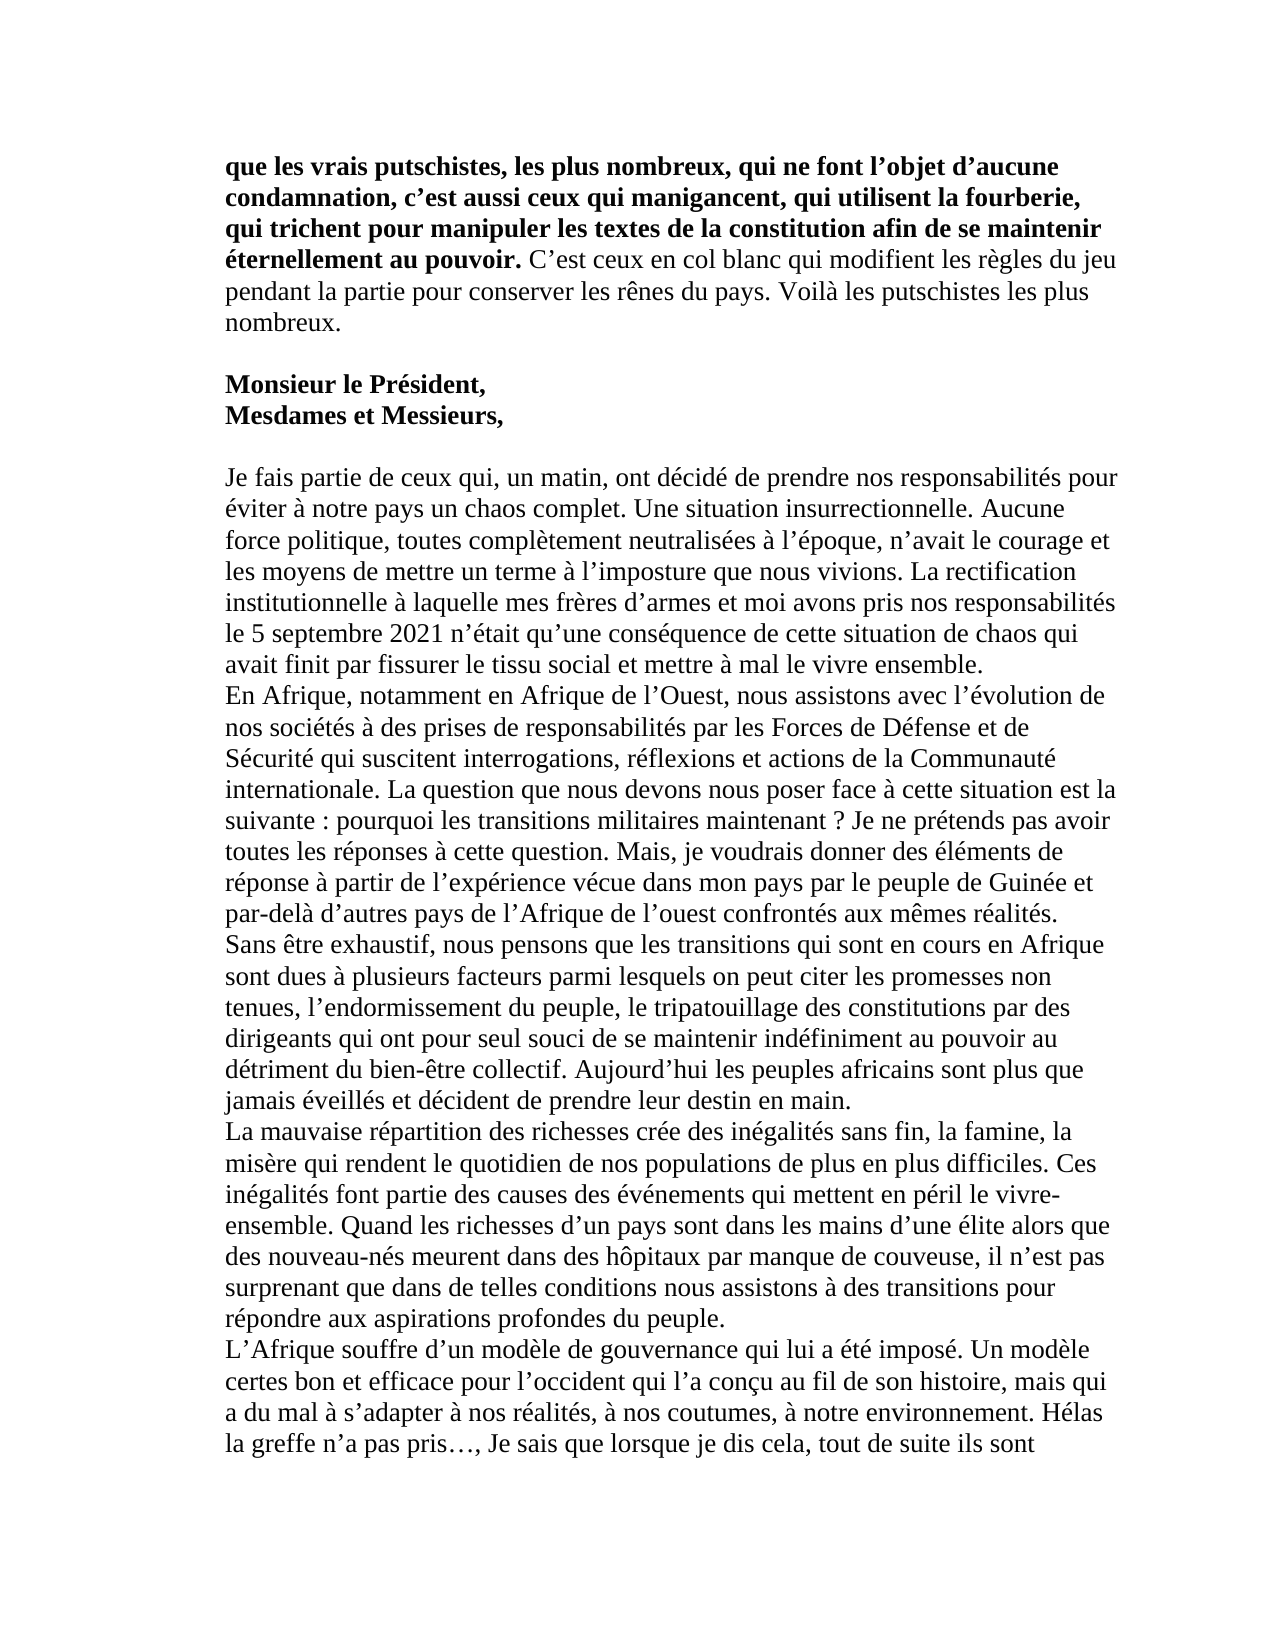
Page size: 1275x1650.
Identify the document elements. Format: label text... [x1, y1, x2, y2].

text Sans être exhaustif, nous pensons que les transitions qui sont en cours en Afrique sont dues à plusieurs facteurs parmi lesquels on peut citer les promesses non tenues, l’endormissement du peuple, le tripatouillage des constitutions par des dirigeants qui ont pour seul souci de se maintenir indéfiniment au pouvoir au détriment du bien-être collectif. Aujourd’hui les peuples africains sont plus que jamais éveillés et décident de prendre leur destin en main. [225, 929, 1125, 1116]
text La mauvaise répartition des richesses crée des inégalités sans fin, la famine, la misère qui rendent le quotidien de nos populations de plus en plus difficiles. Ces inégalités font partie des causes des événements qui mettent en péril le vivre-ensemble. Quand les richesses d’un pays sont dans les mains d’une élite alors que des nouveau-nés meurent dans des hôpitaux par manque de couveuse, il n’est pas surprenant que dans de telles conditions nous assistons à des transitions pour répondre aux aspirations profondes du peuple. [225, 1116, 1125, 1333]
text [225, 150, 1125, 337]
text Mesdames et Messieurs, [225, 399, 1125, 430]
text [225, 1333, 1125, 1458]
text Je fais partie de ceux qui, un matin, ont décidé de prendre nos responsabilités pour éviter à notre pays un chaos complet. Une situation insurrectionnelle. Aucune force politique, toutes complètement neutralisées à l’époque, n’avait le courage et les moyens de mettre un terme à l’imposture que nous vivions. La rectification institutionnelle à laquelle mes frères d’armes et moi avons pris nos responsabilités le 5 septembre 2021 n’était qu’une conséquence de cette situation de chaos qui avait finit par fissurer le tissu social et mettre à mal le vivre ensemble. [225, 461, 1125, 679]
text En Afrique, notamment en Afrique de l’Ouest, nous assistons avec l’évolution de nos sociétés à des prises de responsabilités par les Forces de Défense et de Sécurité qui suscitent interrogations, réflexions et actions de la Communauté internationale. La question que nous devons nous poser face à cette situation est la suivante : pourquoi les transitions militaires maintenant ? Je ne prétends pas avoir toutes les réponses à cette question. Mais, je voudrais donner des éléments de réponse à partir de l’expérience vécue dans mon pays par le peuple de Guinée et par-delà d’autres pays de l’Afrique de l’ouest confrontés aux mêmes réalités. [225, 679, 1125, 929]
text Monsieur le Président, [225, 368, 1125, 399]
